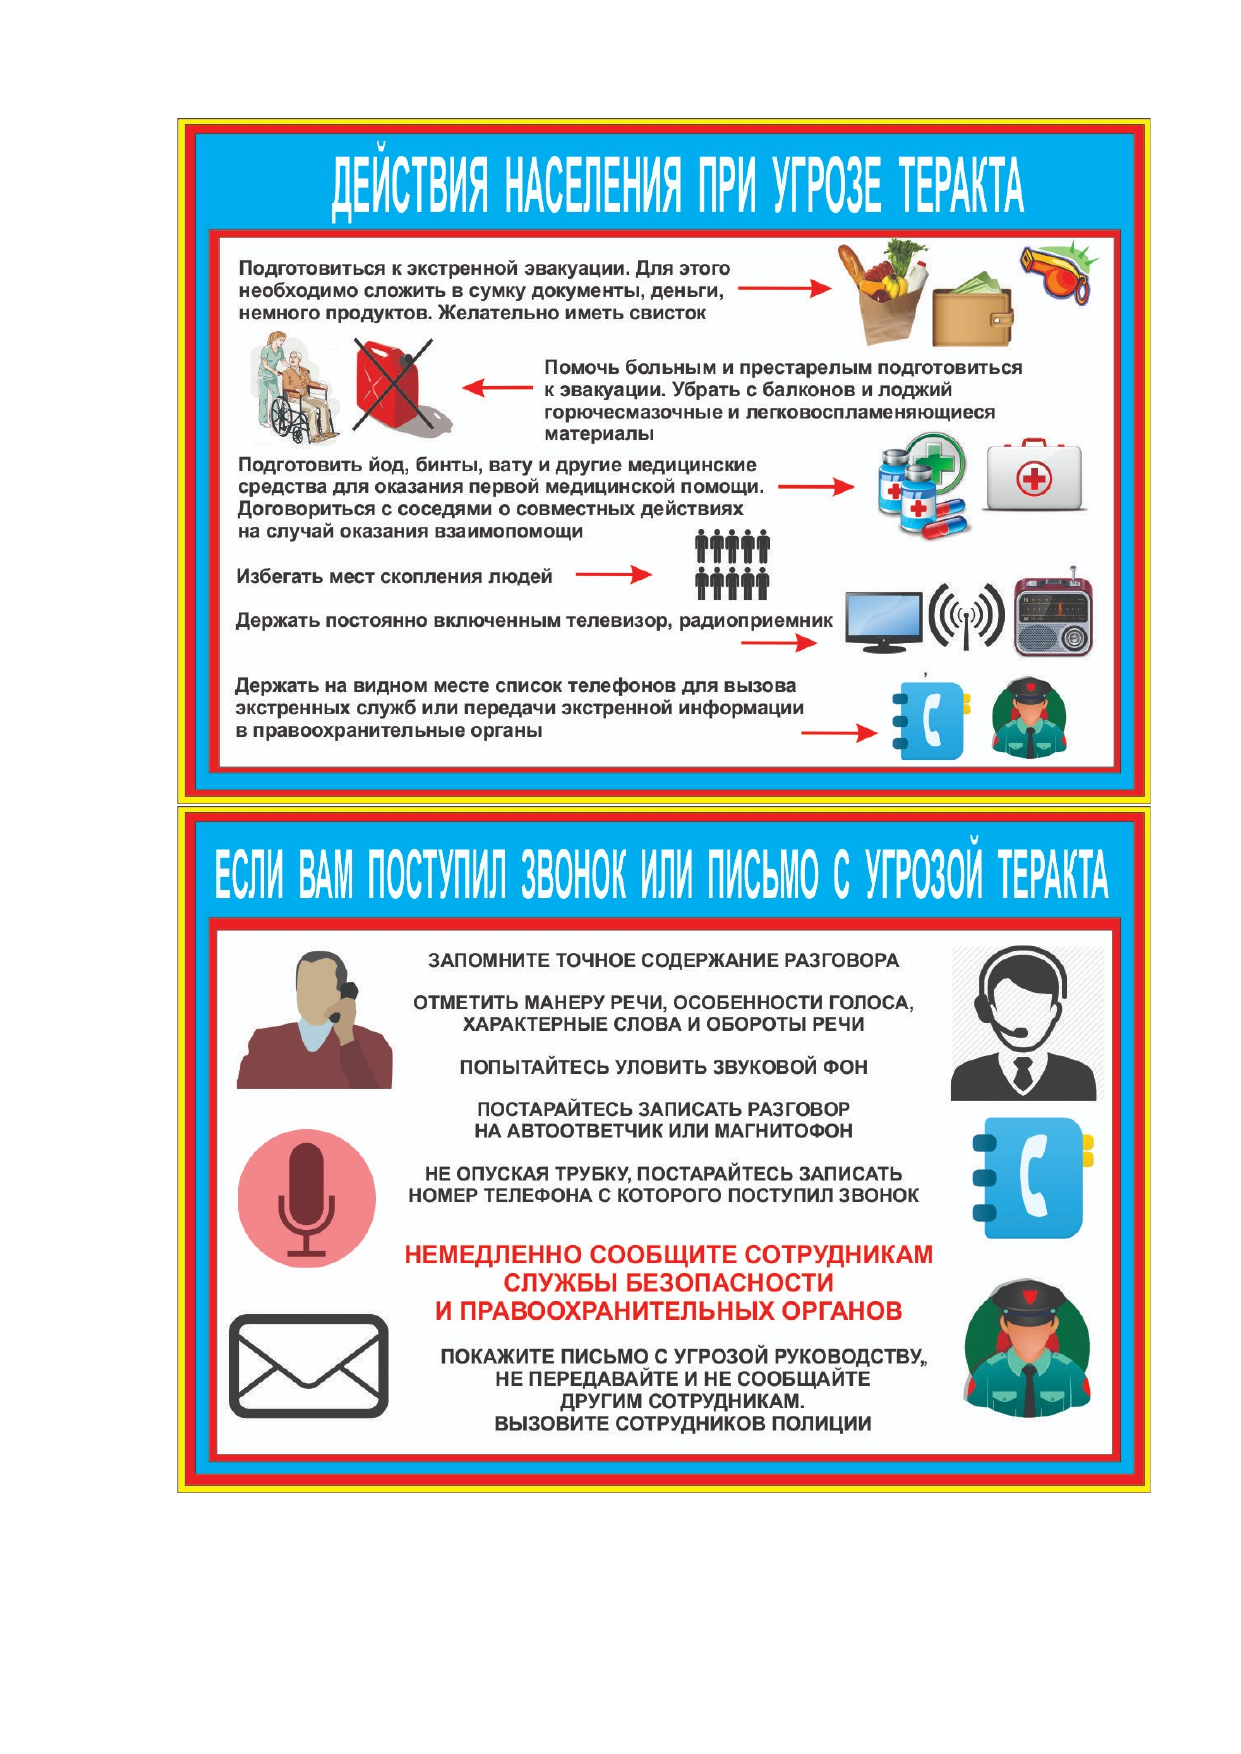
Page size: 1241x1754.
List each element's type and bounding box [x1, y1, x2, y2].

picture [177, 806, 1151, 1493]
picture [177, 118, 1151, 804]
